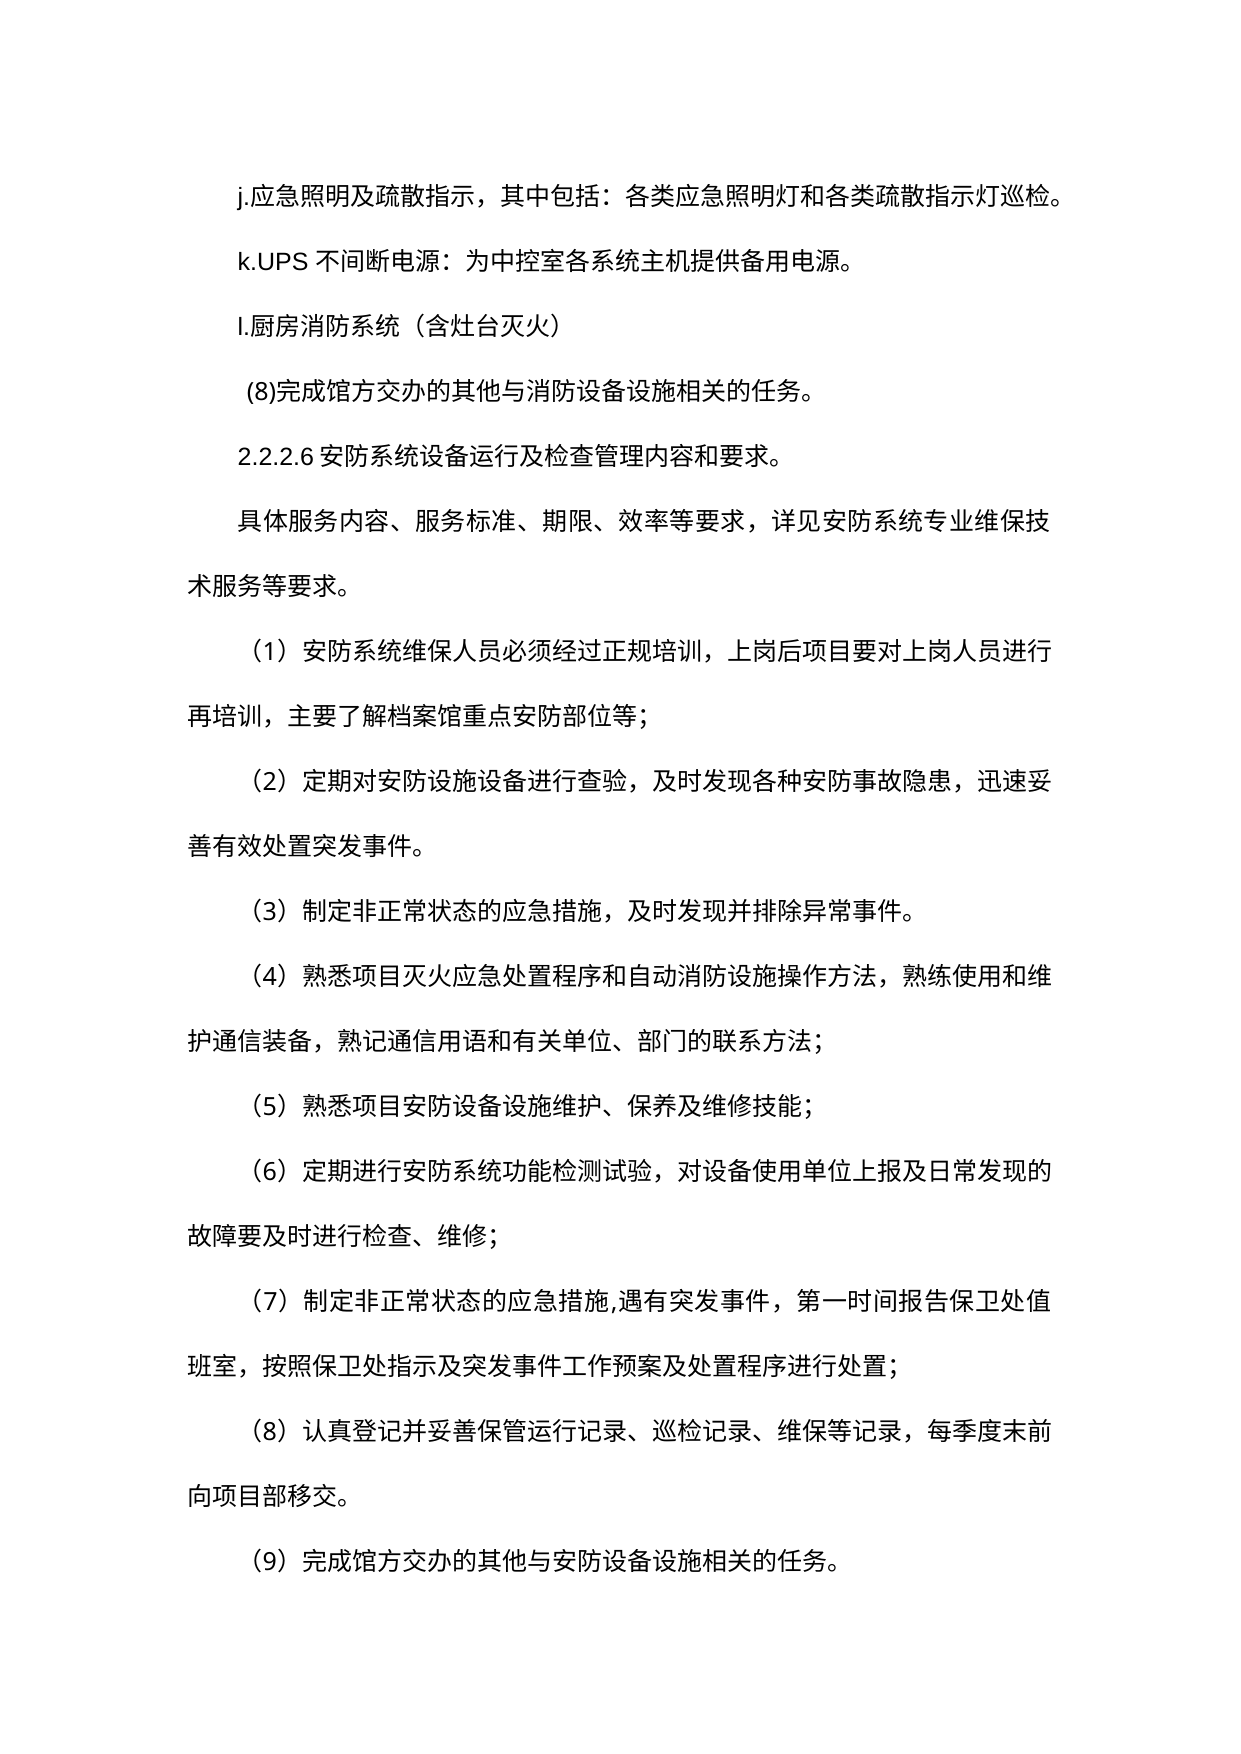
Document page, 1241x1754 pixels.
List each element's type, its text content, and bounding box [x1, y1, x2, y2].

text （8）认真登记并妥善保管运行记录、巡检记录、维保等记录，每季度末前向项目部移交。 [187, 1397, 1053, 1527]
text （6）定期进行安防系统功能检测试验，对设备使用单位上报及日常发现的故障要及时进行检查、维修； [187, 1137, 1053, 1267]
text （5）熟悉项目安防设备设施维护、保养及维修技能； [187, 1072, 1053, 1137]
text （1）安防系统维保人员必须经过正规培训，上岗后项目要对上岗人员进行再培训，主要了解档案馆重点安防部位等； [187, 617, 1053, 747]
text j.应急照明及疏散指示，其中包括：各类应急照明灯和各类疏散指示灯巡检。 [187, 162, 1053, 227]
text 2.2.2.6安防系统设备运行及检查管理内容和要求。 [187, 422, 1053, 487]
text k.UPS 不间断电源：为中控室各系统主机提供备用电源。 [187, 227, 1053, 292]
list 完成馆方交办的其他与消防设备设施相关的任务。 [247, 357, 1053, 422]
text （2）定期对安防设施设备进行查验，及时发现各种安防事故隐患，迅速妥善有效处置突发事件。 [187, 747, 1053, 877]
text l.厨房消防系统（含灶台灭火） [187, 292, 1053, 357]
text （4）熟悉项目灭火应急处置程序和自动消防设施操作方法，熟练使用和维护通信装备，熟记通信用语和有关单位、部门的联系方法； [187, 942, 1053, 1072]
text （7）制定非正常状态的应急措施,遇有突发事件，第一时间报告保卫处值班室，按照保卫处指示及突发事件工作预案及处置程序进行处置； [187, 1267, 1053, 1397]
text 具体服务内容、服务标准、期限、效率等要求，详见安防系统专业维保技术服务等要求。 [187, 487, 1053, 617]
text （9）完成馆方交办的其他与安防设备设施相关的任务。 [187, 1527, 1053, 1592]
text （3）制定非正常状态的应急措施，及时发现并排除异常事件。 [187, 877, 1053, 942]
